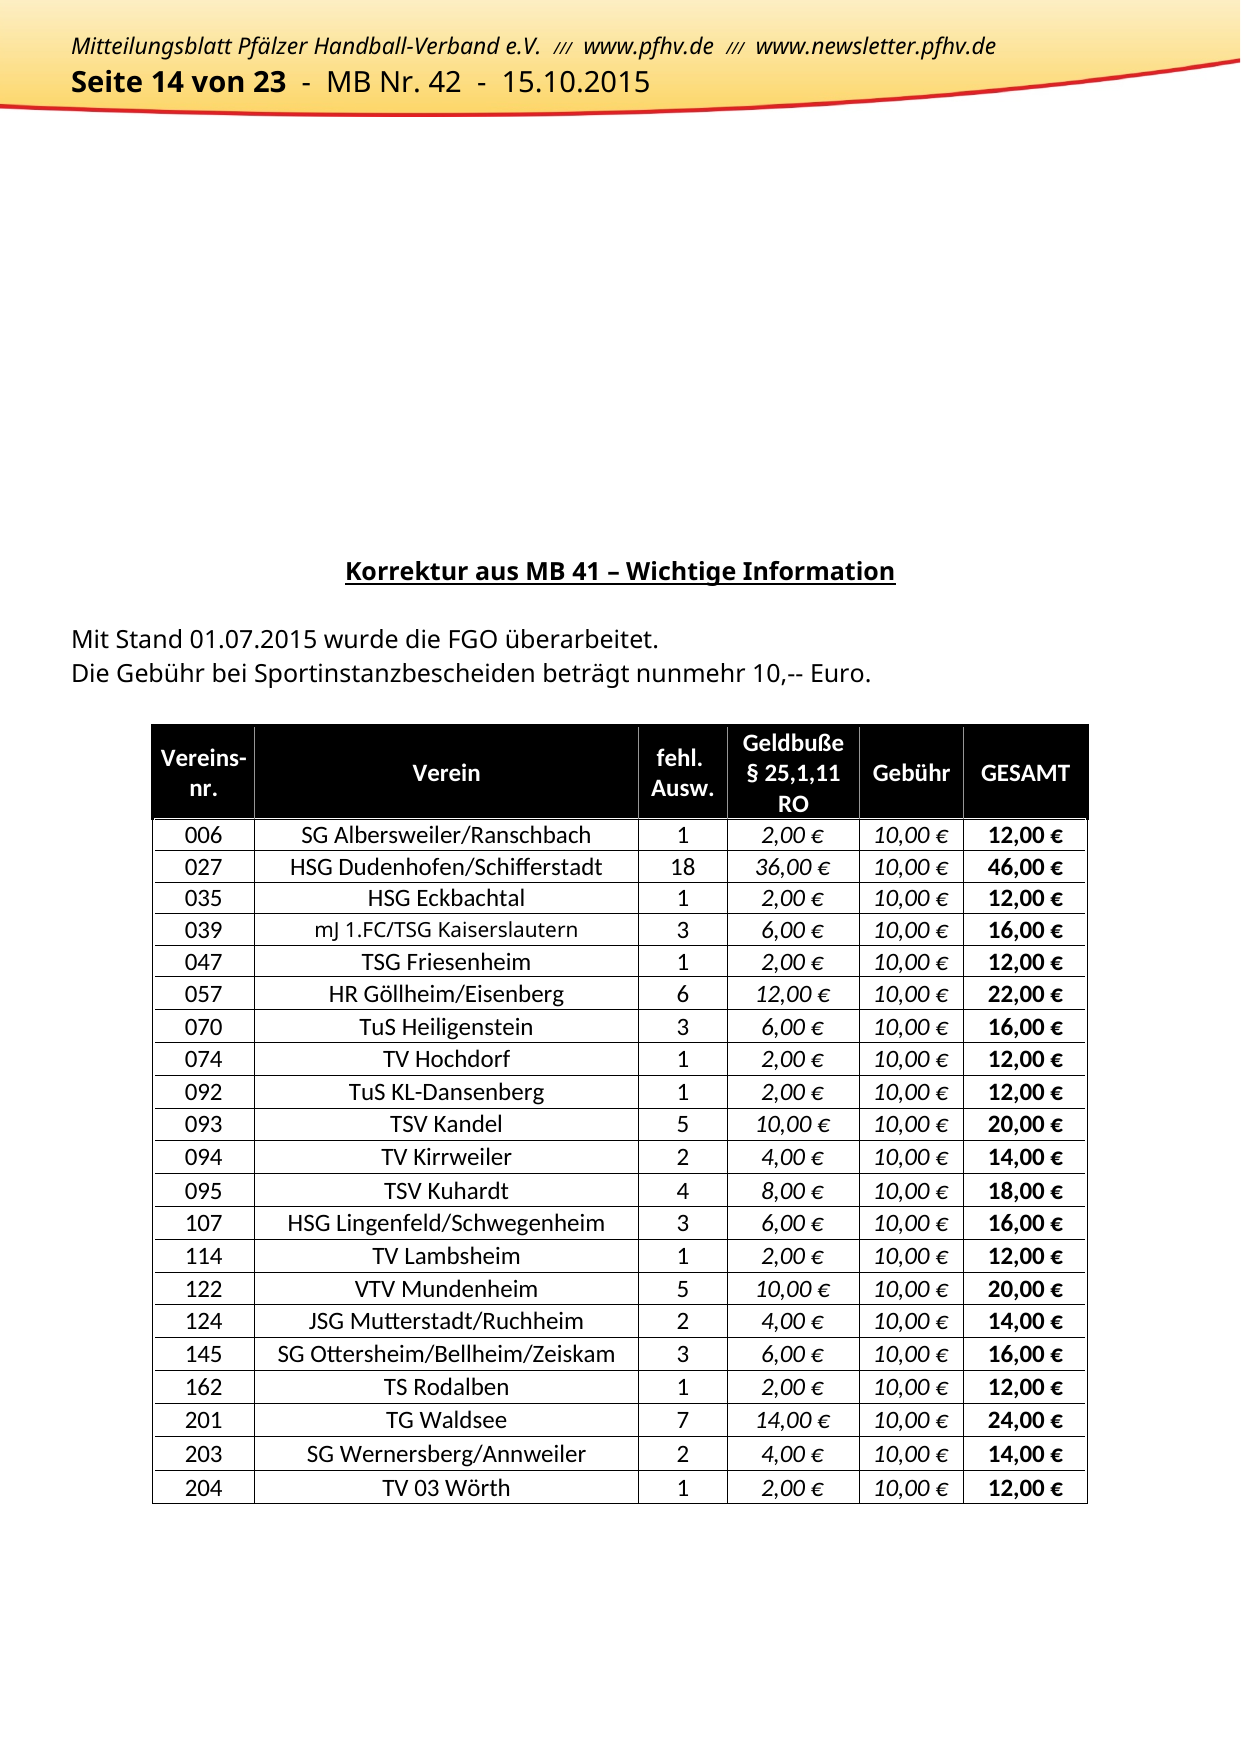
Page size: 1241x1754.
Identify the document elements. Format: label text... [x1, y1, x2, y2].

table_cell 162 [153, 1370, 254, 1403]
table_cell 006 [153, 819, 254, 850]
table_cell 092 [153, 1075, 254, 1107]
table_cell 6,00 € [728, 1338, 859, 1370]
table_cell 12,00 € [964, 1042, 1087, 1075]
table_cell TV Lambsheim [255, 1240, 638, 1272]
table_cell 2,00 € [728, 820, 859, 850]
table_cell 10,00 € [860, 977, 963, 1009]
table_cell SG Wernersberg/Annweiler [255, 1437, 638, 1470]
table_cell 039 [153, 913, 254, 945]
table_cell 5 [639, 1109, 727, 1140]
table_cell TSV Kandel [255, 1109, 638, 1140]
table_cell 2 [639, 1141, 727, 1173]
table_cell 12,00 € [964, 819, 1087, 850]
table_cell VTV Mundenheim [255, 1273, 638, 1304]
table_cell 16,00 € [964, 913, 1087, 945]
table_cell 10,00 € [860, 851, 963, 882]
table_cell 094 [153, 1140, 254, 1173]
table_cell 10,00 € [860, 914, 963, 945]
table_header Geldbuße § 25,1,11 RO [728, 727, 859, 818]
table_cell 20,00 € [964, 1272, 1087, 1304]
table_cell 3 [639, 1338, 727, 1370]
table_cell 12,00 € [964, 882, 1087, 913]
table_cell 4,00 € [728, 1305, 859, 1337]
table_cell 4 [639, 1174, 727, 1206]
table_cell 1 [639, 1240, 727, 1272]
table_cell 36,00 € [728, 851, 859, 882]
table_cell 4,00 € [728, 1437, 859, 1470]
table_cell TV 03 Wörth [255, 1471, 638, 1503]
table_cell 2,00 € [728, 883, 859, 913]
table_cell 027 [153, 850, 254, 882]
table_cell 3 [639, 1010, 727, 1042]
table_cell 12,00 € [728, 977, 859, 1009]
table_cell 035 [153, 882, 254, 913]
table_cell TuS KL-Dansenberg [255, 1076, 638, 1107]
table_cell 070 [153, 1009, 254, 1042]
table_cell 10,00 € [860, 1404, 963, 1436]
picture [0, 0, 1241, 117]
table_cell SG Albersweiler/Ranschbach [255, 820, 638, 850]
table_cell TS Rodalben [255, 1371, 638, 1403]
table_cell 10,00 € [860, 1371, 963, 1403]
table_cell 12,00 € [964, 1470, 1087, 1503]
table_cell 8,00 € [728, 1174, 859, 1206]
table_cell HSG Lingenfeld/Schwegenheim [255, 1207, 638, 1239]
table_header fehl. Ausw. [639, 727, 727, 818]
table_cell 122 [153, 1272, 254, 1304]
table_cell 18,00 € [964, 1173, 1087, 1206]
table_cell 10,00 € [860, 1273, 963, 1304]
table_cell 5 [639, 1273, 727, 1304]
table_cell 1 [639, 1371, 727, 1403]
table_cell 10,00 € [860, 1076, 963, 1107]
table_cell HSG Eckbachtal [255, 883, 638, 913]
table_cell 2 [639, 1305, 727, 1337]
table_cell 107 [153, 1206, 254, 1239]
table_cell 1 [639, 1471, 727, 1503]
table_cell 10,00 € [860, 1043, 963, 1075]
text Korrektur aus MB 41 – Wichtige Information [71, 554, 1169, 588]
table_header Verein [255, 727, 638, 818]
table_cell 10,00 € [860, 1437, 963, 1470]
table_cell JSG Mutterstadt/Ruchheim [255, 1305, 638, 1337]
table_cell 7 [639, 1404, 727, 1436]
table_cell 057 [153, 976, 254, 1009]
table_cell 095 [153, 1173, 254, 1206]
table_cell 047 [153, 945, 254, 976]
table_cell TSV Kuhardt [255, 1174, 638, 1206]
table_cell 10,00 € [860, 1141, 963, 1173]
table_cell 2,00 € [728, 1076, 859, 1107]
table_cell 3 [639, 1207, 727, 1239]
table_cell 14,00 € [964, 1436, 1087, 1470]
table_cell 10,00 € [860, 1338, 963, 1370]
table_cell HR Göllheim/Eisenberg [255, 977, 638, 1009]
table_cell 20,00 € [964, 1108, 1087, 1140]
table_cell 10,00 € [860, 1471, 963, 1503]
table_cell 10,00 € [728, 1273, 859, 1304]
table_cell 24,00 € [964, 1403, 1087, 1436]
text Mit Stand 01.07.2015 wurde die FGO überarbeitet. [71, 622, 1169, 656]
table_cell 6,00 € [728, 1207, 859, 1239]
table_cell 10,00 € [860, 1109, 963, 1140]
table_cell 12,00 € [964, 1370, 1087, 1403]
table_cell 2 [639, 1437, 727, 1470]
table_cell 10,00 € [860, 1010, 963, 1042]
table_cell 124 [153, 1304, 254, 1337]
table_cell 2,00 € [728, 1043, 859, 1075]
table_cell 1 [639, 883, 727, 913]
table_cell 10,00 € [728, 1109, 859, 1140]
table_cell 1 [639, 1043, 727, 1075]
table_cell 14,00 € [964, 1140, 1087, 1173]
text Die Gebühr bei Sportinstanzbescheiden beträgt nunmehr 10,-- Euro. [71, 656, 1169, 690]
table_header Vereins- nr. [154, 727, 254, 818]
table_cell 16,00 € [964, 1009, 1087, 1042]
table_cell 16,00 € [964, 1337, 1087, 1370]
table_cell 6,00 € [728, 1010, 859, 1042]
table_cell 4,00 € [728, 1141, 859, 1173]
table_cell 12,00 € [964, 1239, 1087, 1272]
table_cell 10,00 € [860, 1174, 963, 1206]
table_cell 12,00 € [964, 945, 1087, 976]
table_cell SG Ottersheim/Bellheim/Zeiskam [255, 1338, 638, 1370]
table_cell 6 [639, 977, 727, 1009]
table_cell 10,00 € [860, 883, 963, 913]
table_cell 14,00 € [728, 1404, 859, 1436]
table_cell 2,00 € [728, 1371, 859, 1403]
table_cell 10,00 € [860, 1207, 963, 1239]
table_cell 10,00 € [860, 820, 963, 850]
table_cell HSG Dudenhofen/Schifferstadt [255, 851, 638, 882]
table_cell TuS Heiligenstein [255, 1010, 638, 1042]
table_cell 2,00 € [728, 1240, 859, 1272]
table_cell TV Kirrweiler [255, 1141, 638, 1173]
table_header Gebühr [860, 727, 963, 818]
table_cell 2,00 € [728, 946, 859, 976]
table_cell 10,00 € [860, 946, 963, 976]
table_cell 1 [639, 1076, 727, 1107]
table_cell 16,00 € [964, 1206, 1087, 1239]
table_cell 114 [153, 1239, 254, 1272]
table_cell TG Waldsee [255, 1404, 638, 1436]
table_cell 6,00 € [728, 914, 859, 945]
table_cell TSG Friesenheim [255, 946, 638, 976]
table_cell 203 [153, 1436, 254, 1470]
table_cell 093 [153, 1108, 254, 1140]
table_cell 14,00 € [964, 1304, 1087, 1337]
table_cell mJ 1.FC/TSG Kaiserslautern [255, 914, 638, 945]
table_header GESAMT [964, 727, 1086, 818]
table_cell 10,00 € [860, 1240, 963, 1272]
table_cell 1 [639, 946, 727, 976]
table_cell 12,00 € [964, 1075, 1087, 1107]
table_cell 204 [153, 1470, 254, 1503]
table_cell 3 [639, 914, 727, 945]
table_cell 074 [153, 1042, 254, 1075]
table_cell 201 [153, 1403, 254, 1436]
table_cell 18 [639, 851, 727, 882]
table_cell 22,00 € [964, 976, 1087, 1009]
table_cell TV Hochdorf [255, 1043, 638, 1075]
table_cell 145 [153, 1337, 254, 1370]
table_cell 2,00 € [728, 1471, 859, 1503]
table_cell 1 [639, 820, 727, 850]
table_cell 10,00 € [860, 1305, 963, 1337]
table_cell 46,00 € [964, 850, 1087, 882]
